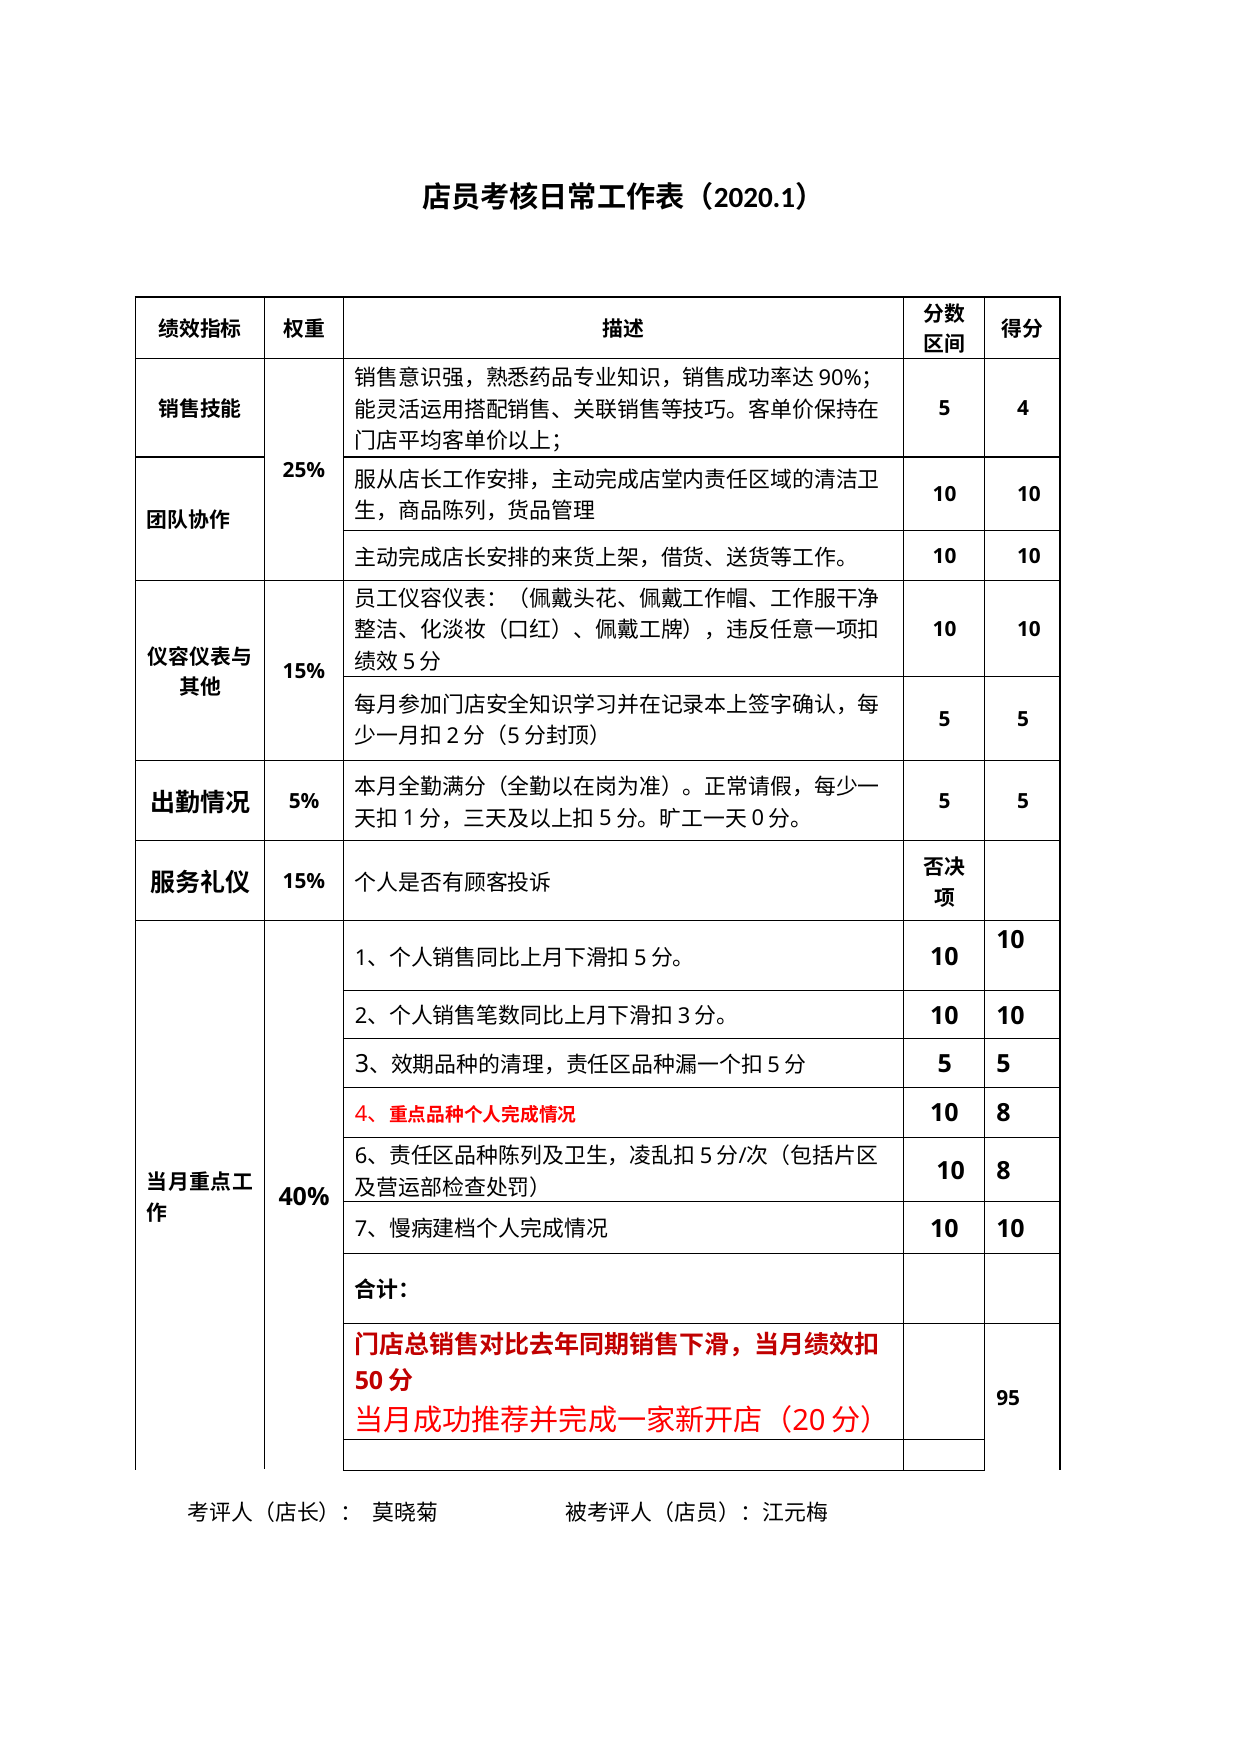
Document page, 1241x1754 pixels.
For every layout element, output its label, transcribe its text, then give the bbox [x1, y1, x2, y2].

table_cell 8 [985, 1088, 1059, 1137]
table_header 绩效指标 [136, 298, 264, 358]
table_cell 10 [904, 531, 984, 580]
table_cell 25% [265, 359, 343, 580]
table_cell 10 [904, 458, 984, 530]
text 店员考核日常工作表（2020.1） [187, 162, 1053, 227]
table_cell 否决项 [904, 841, 984, 920]
table_cell 服从店长工作安排，主动完成店堂内责任区域的清洁卫生，商品陈列，货品管理 [344, 458, 903, 530]
table_cell [904, 1324, 984, 1439]
table_cell 门店总销售对比去年同期销售下滑，当月绩效扣50分 当月成功推荐并完成一家新开店（20分） [344, 1324, 903, 1439]
table_cell [985, 841, 1059, 920]
table_cell 5 [904, 677, 984, 760]
table_cell 4 [985, 359, 1059, 456]
table_cell 3、效期品种的清理，责任区品种漏一个扣5分 [344, 1039, 903, 1087]
table_cell 当月重点工作 [136, 921, 264, 1470]
table_cell 8 [985, 1138, 1059, 1201]
table_cell 10 [985, 581, 1059, 676]
table_cell 10 [985, 458, 1059, 530]
table_cell [344, 1440, 903, 1470]
table_header 描述 [344, 298, 903, 358]
table_cell 10 [985, 921, 1059, 989]
table_cell 销售技能 [136, 359, 264, 456]
table_cell 主动完成店长安排的来货上架，借货、送货等工作。 [344, 531, 903, 580]
table_cell 5% [265, 761, 343, 840]
table_cell 员工仪容仪表：（佩戴头花、佩戴工作帽、工作服干净整洁、化淡妆（口红）、佩戴工牌），违反任意一项扣绩效5分 [344, 581, 903, 676]
table_cell 15% [265, 841, 343, 920]
table_cell 10 [904, 1202, 984, 1252]
table_cell 销售意识强，熟悉药品专业知识，销售成功率达90%；能灵活运用搭配销售、关联销售等技巧。客单价保持在门店平均客单价以上； [344, 359, 903, 456]
table_cell 5 [985, 1039, 1059, 1087]
table_cell 合计： [344, 1254, 903, 1323]
table_cell 7、慢病建档个人完成情况 [344, 1202, 903, 1252]
table_cell 15% [265, 581, 343, 760]
table_header 分数 区间 [904, 298, 984, 358]
table_cell 出勤情况 [136, 761, 264, 840]
table_cell 10 [985, 991, 1059, 1038]
table_cell 本月全勤满分（全勤以在岗为准）。正常请假，每少一天扣1分，三天及以上扣5分。旷工一天0分。 [344, 761, 903, 840]
table_cell 仪容仪表与其他 [136, 581, 264, 760]
table_cell [985, 1254, 1059, 1323]
table_cell 2、个人销售笔数同比上月下滑扣3分。 [344, 991, 903, 1038]
table_cell [904, 1254, 984, 1323]
table_cell 1、个人销售同比上月下滑扣5分。 [344, 921, 903, 989]
table_cell 10 [904, 1138, 984, 1201]
table_cell 5 [904, 359, 984, 456]
table_cell 5 [904, 761, 984, 840]
table_cell 服务礼仪 [136, 841, 264, 920]
table_cell 团队协作 [136, 458, 264, 580]
table_cell 10 [985, 1202, 1059, 1252]
table_cell 6、责任区品种陈列及卫生，凌乱扣5分/次（包括片区及营运部检查处罚） [344, 1138, 903, 1201]
text 考评人（店长）： 莫晓菊 被考评人（店员）：江元梅 [187, 1470, 1053, 1527]
table_cell 5 [985, 677, 1059, 760]
table_cell 40% [264, 921, 343, 1470]
table_cell 10 [904, 921, 984, 989]
table_header 权重 [265, 298, 343, 358]
table_cell 10 [904, 1088, 984, 1137]
table_cell 个人是否有顾客投诉 [344, 841, 903, 920]
table_cell 95 [985, 1324, 1059, 1470]
table_cell 10 [904, 991, 984, 1038]
table_cell 10 [904, 581, 984, 676]
table_cell 4、重点品种个人完成情况 [344, 1088, 903, 1137]
table_header 得分 [985, 298, 1059, 358]
table_cell 5 [904, 1039, 984, 1087]
table_cell [904, 1440, 984, 1470]
table_cell 每月参加门店安全知识学习并在记录本上签字确认，每少一月扣2分（5分封顶） [344, 677, 903, 760]
table_cell 10 [985, 531, 1059, 580]
table_cell 5 [985, 761, 1059, 840]
